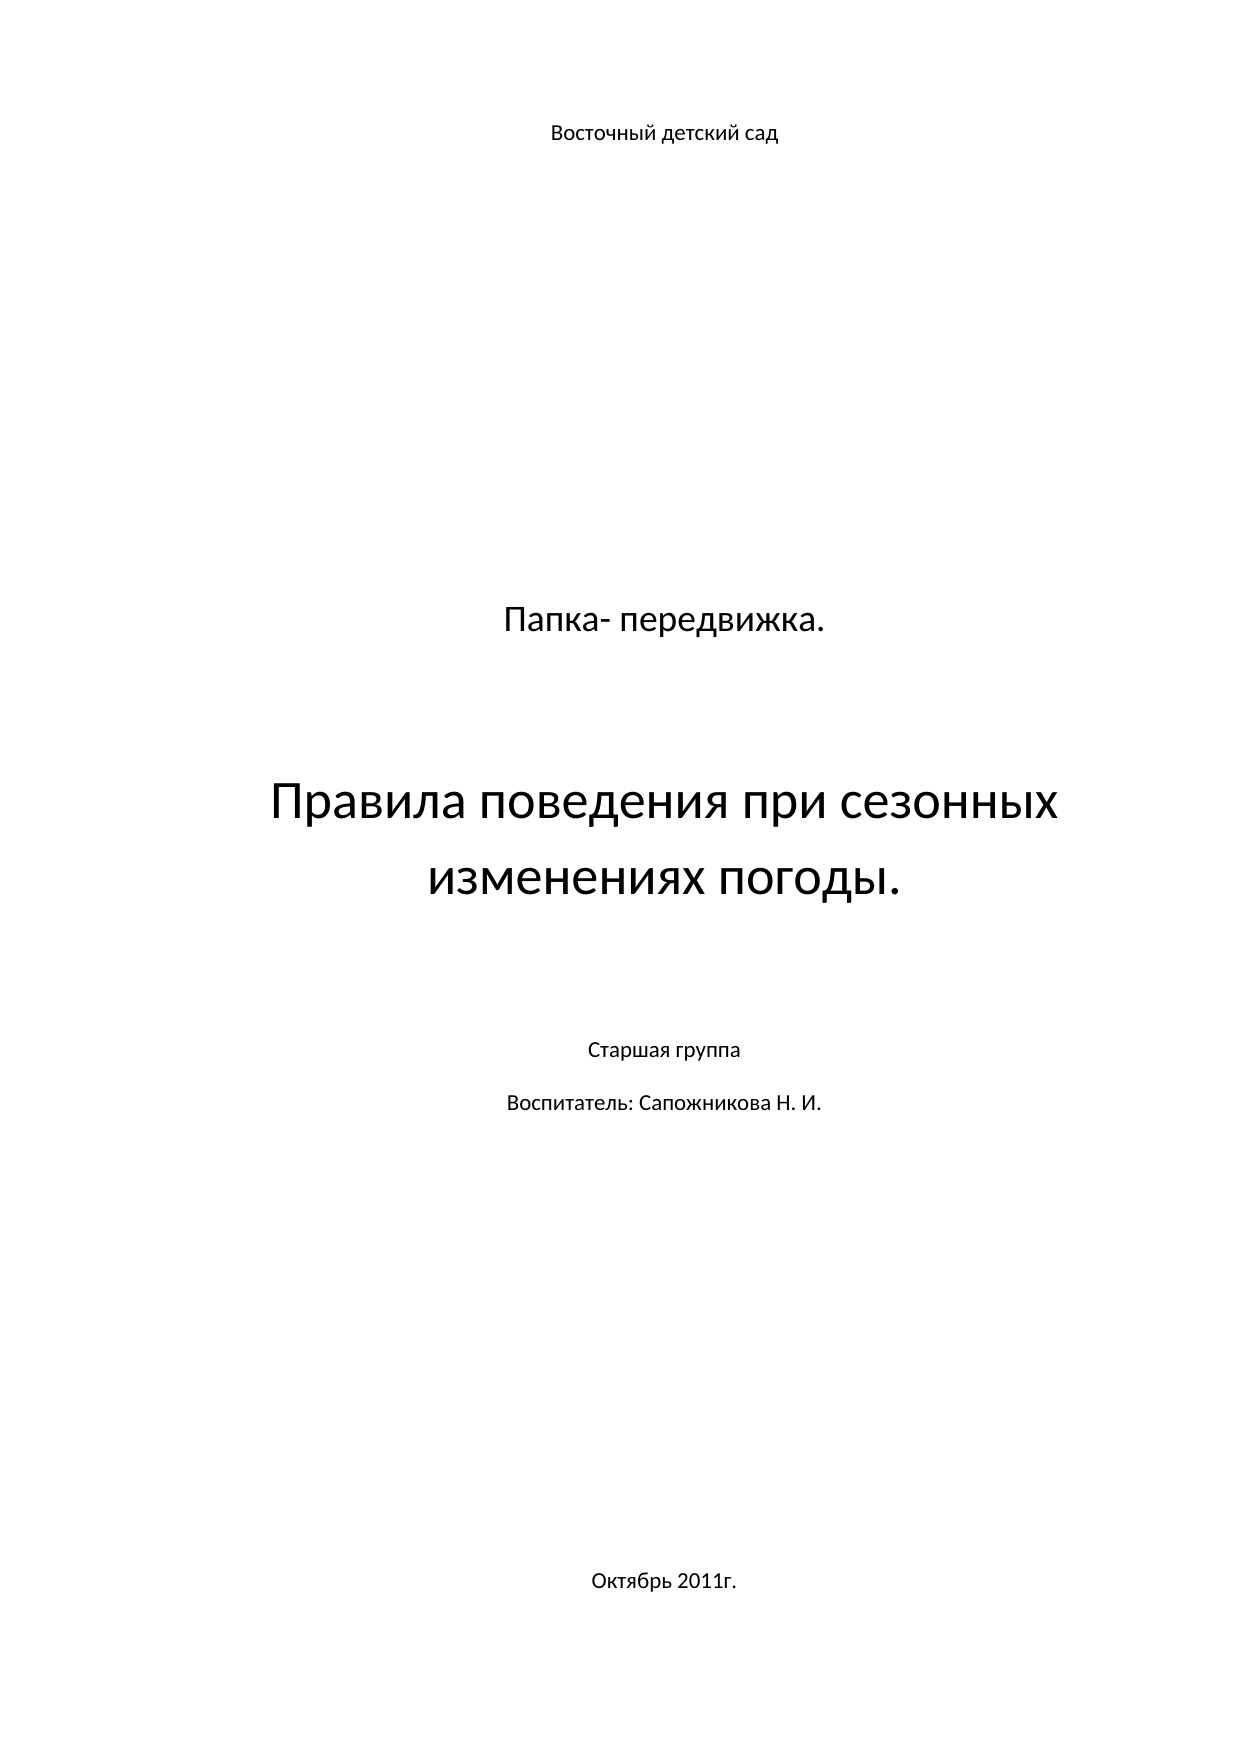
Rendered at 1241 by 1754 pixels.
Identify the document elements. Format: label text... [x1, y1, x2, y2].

text Старшая группа [177, 1036, 1152, 1063]
text Правила поведения при сезонных изменениях погоды. [177, 766, 1152, 908]
text Восточный детский сад [177, 118, 1152, 146]
text Папка- передвижка. [177, 595, 1152, 641]
text Октябрь 2011г. [177, 1566, 1152, 1594]
text Воспитатель: Сапожникова Н. И. [177, 1088, 1152, 1117]
